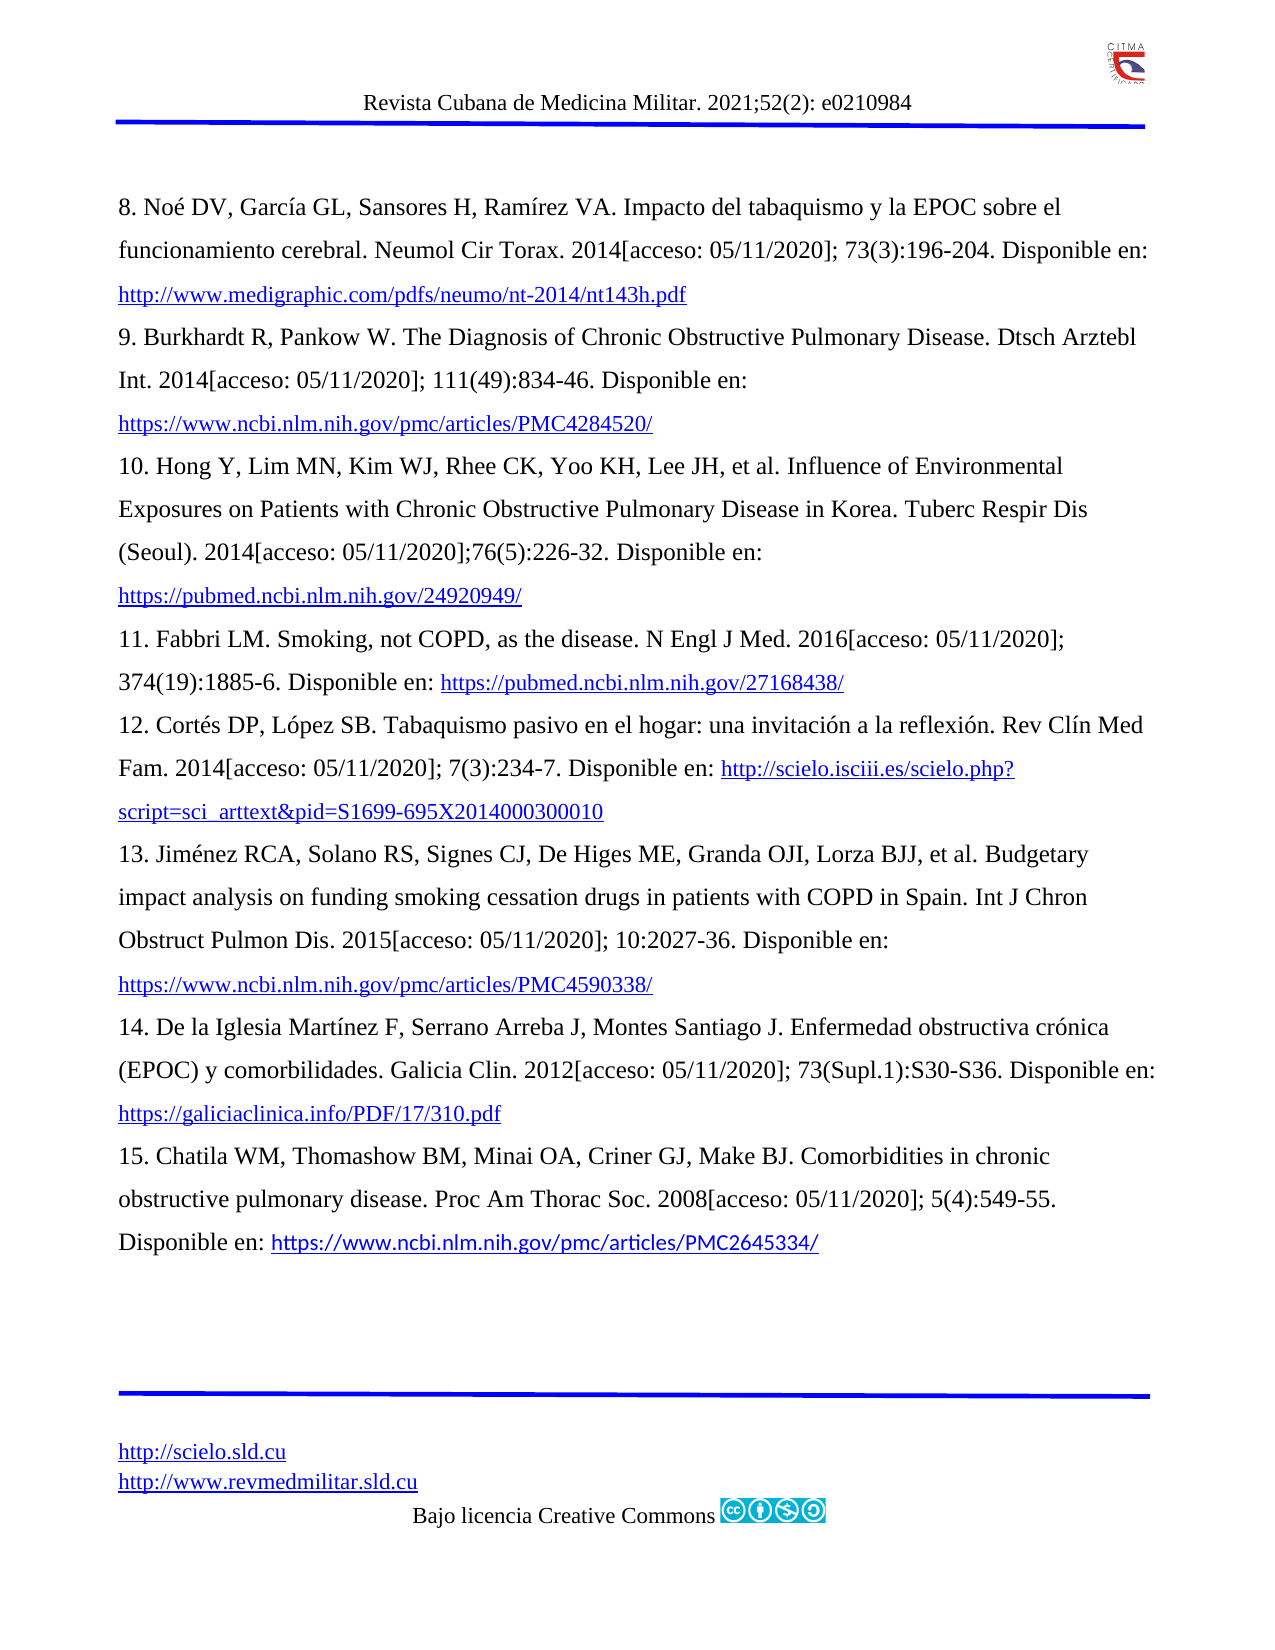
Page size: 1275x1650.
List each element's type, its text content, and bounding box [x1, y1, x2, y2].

text 13. Jiménez RCA, Solano RS, Signes CJ, De Higes ME, Granda OJI, Lorza BJJ, et al. Budgetary impact analysis on funding smoking cessation drugs in patients with COPD in Spain. Int J Chron Obstruct Pulmon Dis. 2015[acceso: 05/11/2020]; 10:2027-36. Disponible en: https://www.ncbi.nlm.nih.gov/pmc/articles/PMC4590338/ [118, 839, 1157, 997]
picture [720, 1498, 826, 1523]
picture [1107, 43, 1145, 84]
text 11. Fabbri LM. Smoking, not COPD, as the disease. N Engl J Med. 2016[acceso: 05/11/2020]; 374(19):1885-6. Disponible en: https://pubmed.ncbi.nlm.nih.gov/27168438/ [118, 624, 1157, 696]
text 15. Chatila WM, Thomashow BM, Minai OA, Criner GJ, Make BJ. Comorbidities in chronic obstructive pulmonary disease. Proc Am Thorac Soc. 2008[acceso: 05/11/2020]; 5(4):549-55. Disponible en: https://www.ncbi.nlm.nih.gov/pmc/articles/PMC2645334/ [118, 1141, 1157, 1256]
text 10. Hong Y, Lim MN, Kim WJ, Rhee CK, Yoo KH, Lee JH, et al. Influence of Environmental Exposures on Patients with Chronic Obstructive Pulmonary Disease in Korea. Tuberc Respir Dis (Seoul). 2014[acceso: 05/11/2020];76(5):226-32. Disponible en: https://pubmed.ncbi.nlm.nih.gov/24920949/ [118, 451, 1157, 609]
text 12. Cortés DP, López SB. Tabaquismo pasivo en el hogar: una invitación a la reflexión. Rev Clín Med Fam. 2014[acceso: 05/11/2020]; 7(3):234-7. Disponible en: http://scielo.isciii.es/scielo.php?script=sci_arttext&pid=S1699-695X2014000300010 [118, 710, 1157, 825]
text 8. Noé DV, García GL, Sansores H, Ramírez VA. Impacto del tabaquismo y la EPOC sobre el funcionamiento cerebral. Neumol Cir Torax. 2014[acceso: 05/11/2020]; 73(3):196-204. Disponible en: http://www.medigraphic.com/pdfs/neumo/nt-2014/nt143h.pdf [118, 192, 1157, 307]
text 14. De la Iglesia Martínez F, Serrano Arreba J, Montes Santiago J. Enfermedad obstructiva crónica (EPOC) y comorbilidades. Galicia Clin. 2012[acceso: 05/11/2020]; 73(Supl.1):S30-S36. Disponible en: https://galiciaclinica.info/PDF/17/310.pdf [118, 1012, 1157, 1127]
text 9. Burkhardt R, Pankow W. The Diagnosis of Chronic Obstructive Pulmonary Disease. Dtsch Arztebl Int. 2014[acceso: 05/11/2020]; 111(49):834-46. Disponible en: https://www.ncbi.nlm.nih.gov/pmc/articles/PMC4284520/ [118, 322, 1157, 437]
